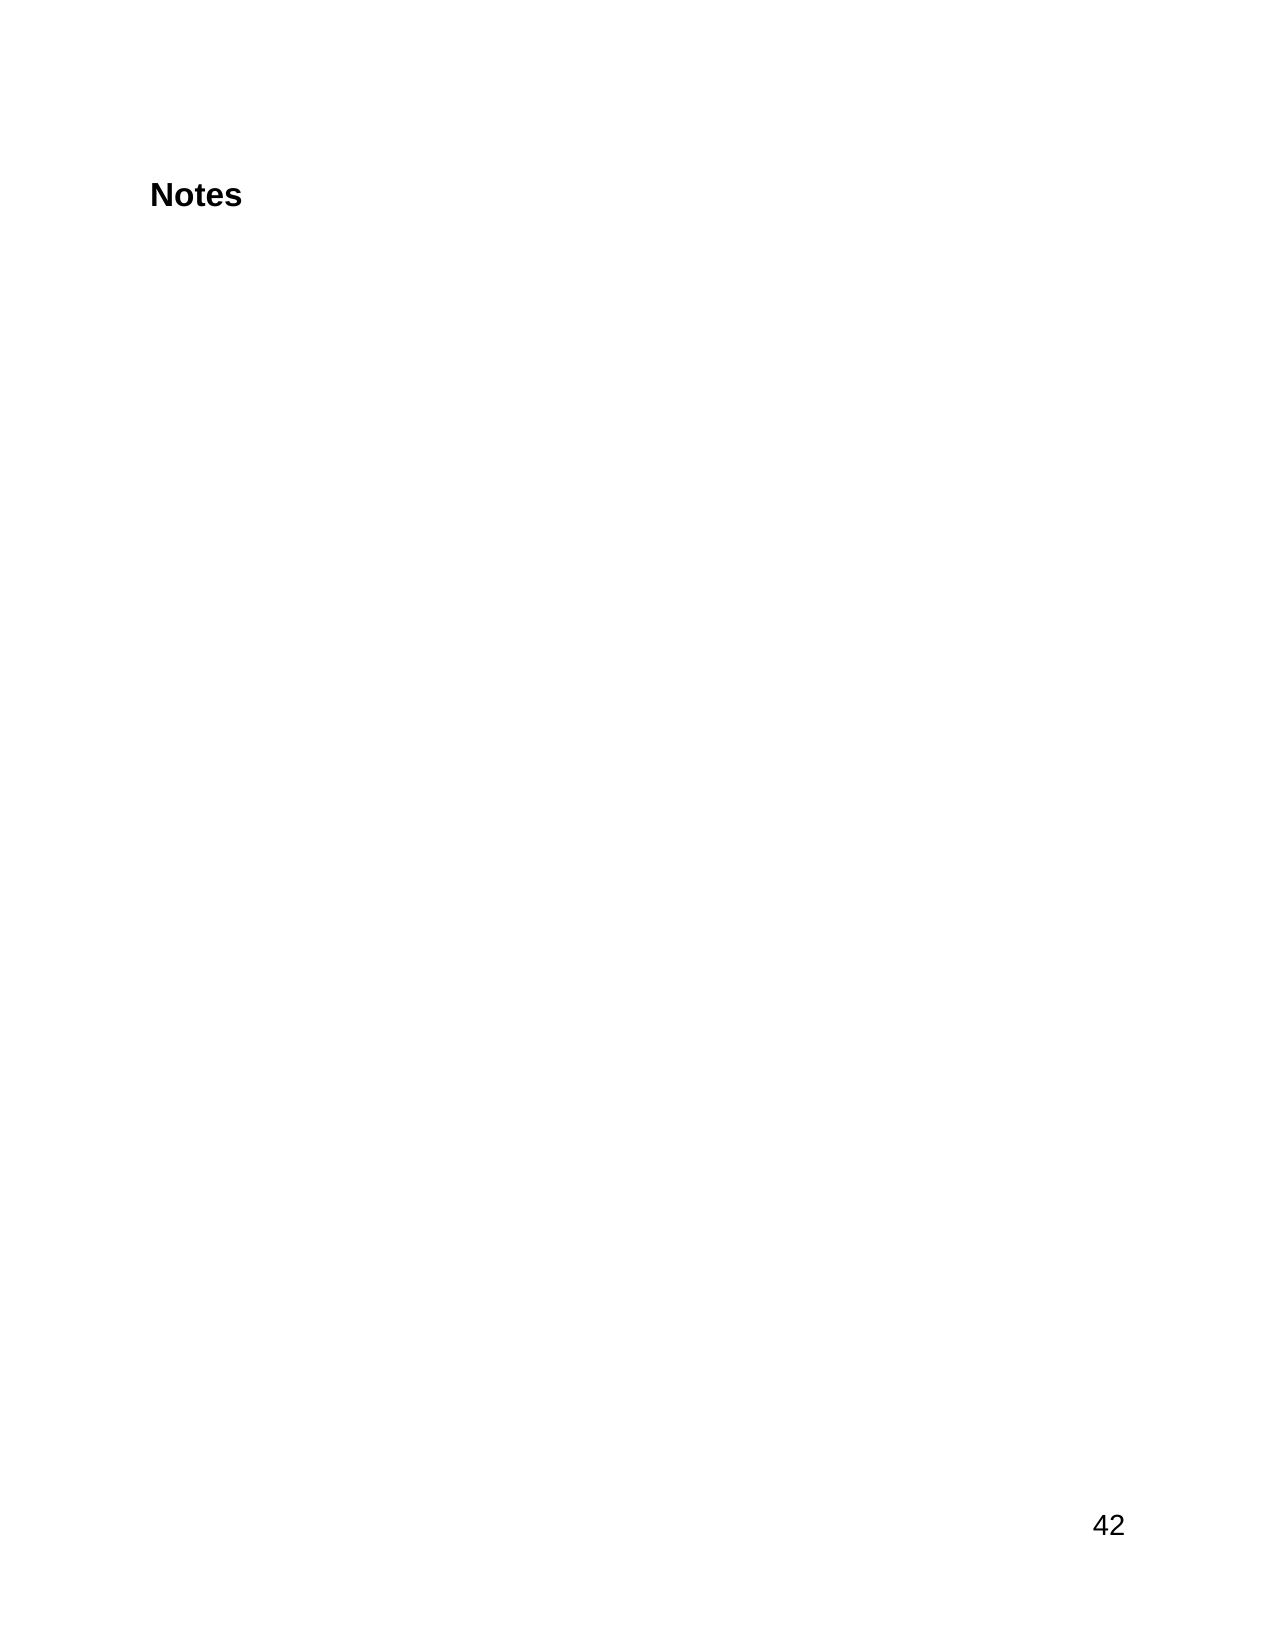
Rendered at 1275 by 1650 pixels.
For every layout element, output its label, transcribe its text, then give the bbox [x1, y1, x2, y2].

subtitle Notes [150, 175, 1125, 213]
